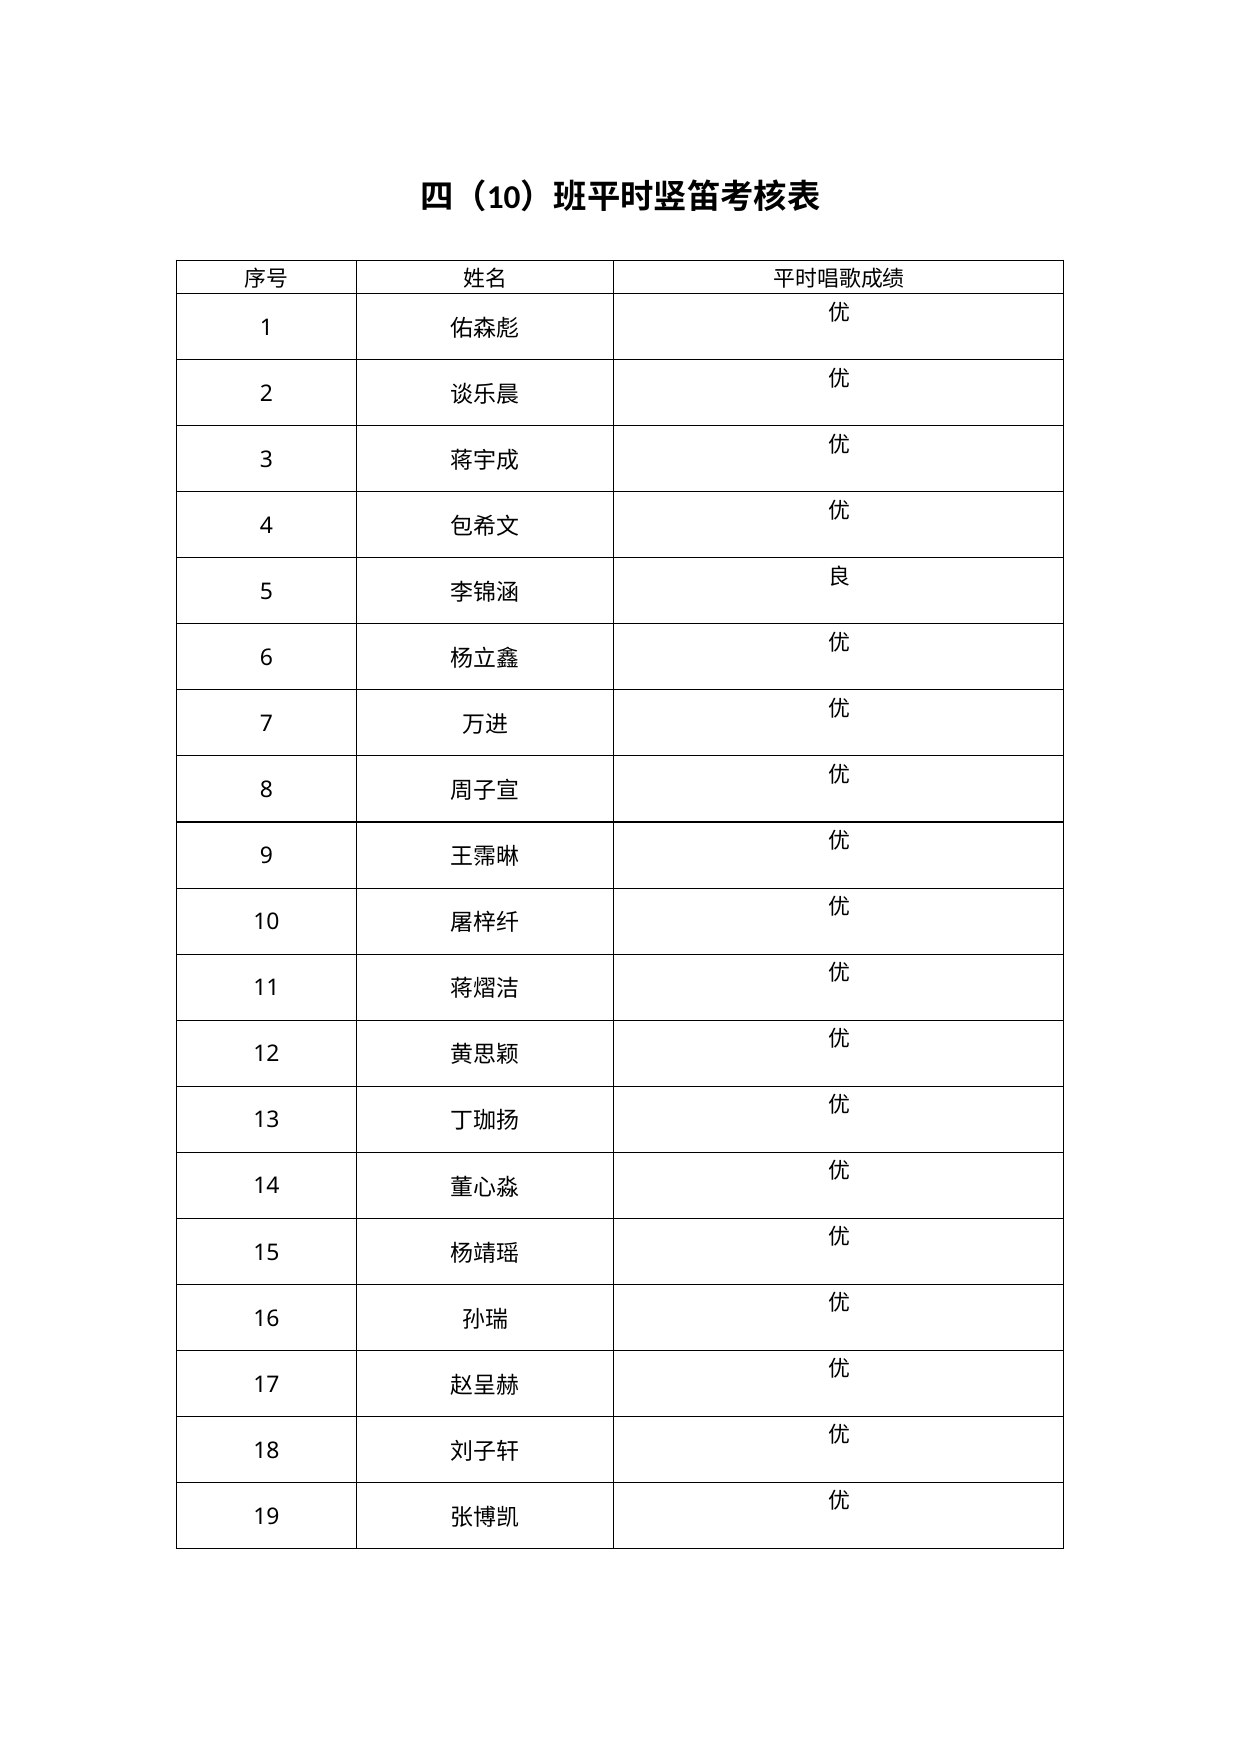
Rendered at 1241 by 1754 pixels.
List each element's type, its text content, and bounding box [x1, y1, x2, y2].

table_cell 优 [614, 1285, 1063, 1350]
table_cell 10 [177, 889, 356, 953]
table_cell 16 [177, 1285, 356, 1350]
table_cell 3 [177, 426, 356, 491]
table_cell 7 [177, 690, 356, 755]
table_cell 谈乐晨 [357, 360, 613, 425]
table_cell 孙瑞 [357, 1285, 613, 1350]
table_cell 优 [614, 756, 1063, 821]
table_cell 9 [177, 823, 356, 887]
table_cell 4 [177, 492, 356, 557]
table_cell 刘子轩 [357, 1417, 613, 1482]
table_header 姓名 [357, 261, 613, 293]
table_cell 优 [614, 492, 1063, 557]
table_cell 蒋熠洁 [357, 955, 613, 1019]
table_cell 优 [614, 624, 1063, 689]
table_cell 丁珈扬 [357, 1087, 613, 1152]
text 四（10）班平时竖笛考核表 [187, 162, 1053, 227]
table_cell 李锦涵 [357, 558, 613, 623]
table_cell 优 [614, 1021, 1063, 1086]
table_cell 屠梓纤 [357, 889, 613, 953]
table_cell 12 [177, 1021, 356, 1086]
table_cell 万进 [357, 690, 613, 755]
table_header 平时唱歌成绩 [614, 261, 1063, 293]
table_cell 优 [614, 360, 1063, 425]
table_cell 优 [614, 1351, 1063, 1416]
table_cell 优 [614, 823, 1063, 887]
table_cell 8 [177, 756, 356, 821]
table_cell 王霈晽 [357, 823, 613, 887]
table_cell 杨立鑫 [357, 624, 613, 689]
table_cell 赵呈赫 [357, 1351, 613, 1416]
table_cell 杨靖瑶 [357, 1219, 613, 1284]
table_cell 14 [177, 1153, 356, 1218]
table_cell 优 [614, 1087, 1063, 1152]
table_cell 优 [614, 690, 1063, 755]
table_cell 佑森彪 [357, 294, 613, 359]
table_cell 优 [614, 1483, 1063, 1548]
table_cell 黄思颖 [357, 1021, 613, 1086]
table_cell 张博凯 [357, 1483, 613, 1548]
table_cell 包希文 [357, 492, 613, 557]
table_cell 蒋宇成 [357, 426, 613, 491]
table_cell 优 [614, 1219, 1063, 1284]
table_cell 优 [614, 426, 1063, 491]
table_cell 董心淼 [357, 1153, 613, 1218]
table_cell 优 [614, 1417, 1063, 1482]
table_cell 11 [177, 955, 356, 1019]
table_cell 18 [177, 1417, 356, 1482]
table_cell 2 [177, 360, 356, 425]
table_cell 13 [177, 1087, 356, 1152]
table_cell 优 [614, 294, 1063, 359]
table_cell 17 [177, 1351, 356, 1416]
table_cell 优 [614, 955, 1063, 1019]
table_cell 15 [177, 1219, 356, 1284]
table_cell 良 [614, 558, 1063, 623]
table_cell 5 [177, 558, 356, 623]
table_cell 周子宣 [357, 756, 613, 821]
table_cell 优 [614, 1153, 1063, 1218]
table_cell 6 [177, 624, 356, 689]
table_header 序号 [177, 261, 356, 293]
table_cell 19 [177, 1483, 356, 1548]
table_cell 优 [614, 889, 1063, 953]
table_cell 1 [177, 294, 356, 359]
